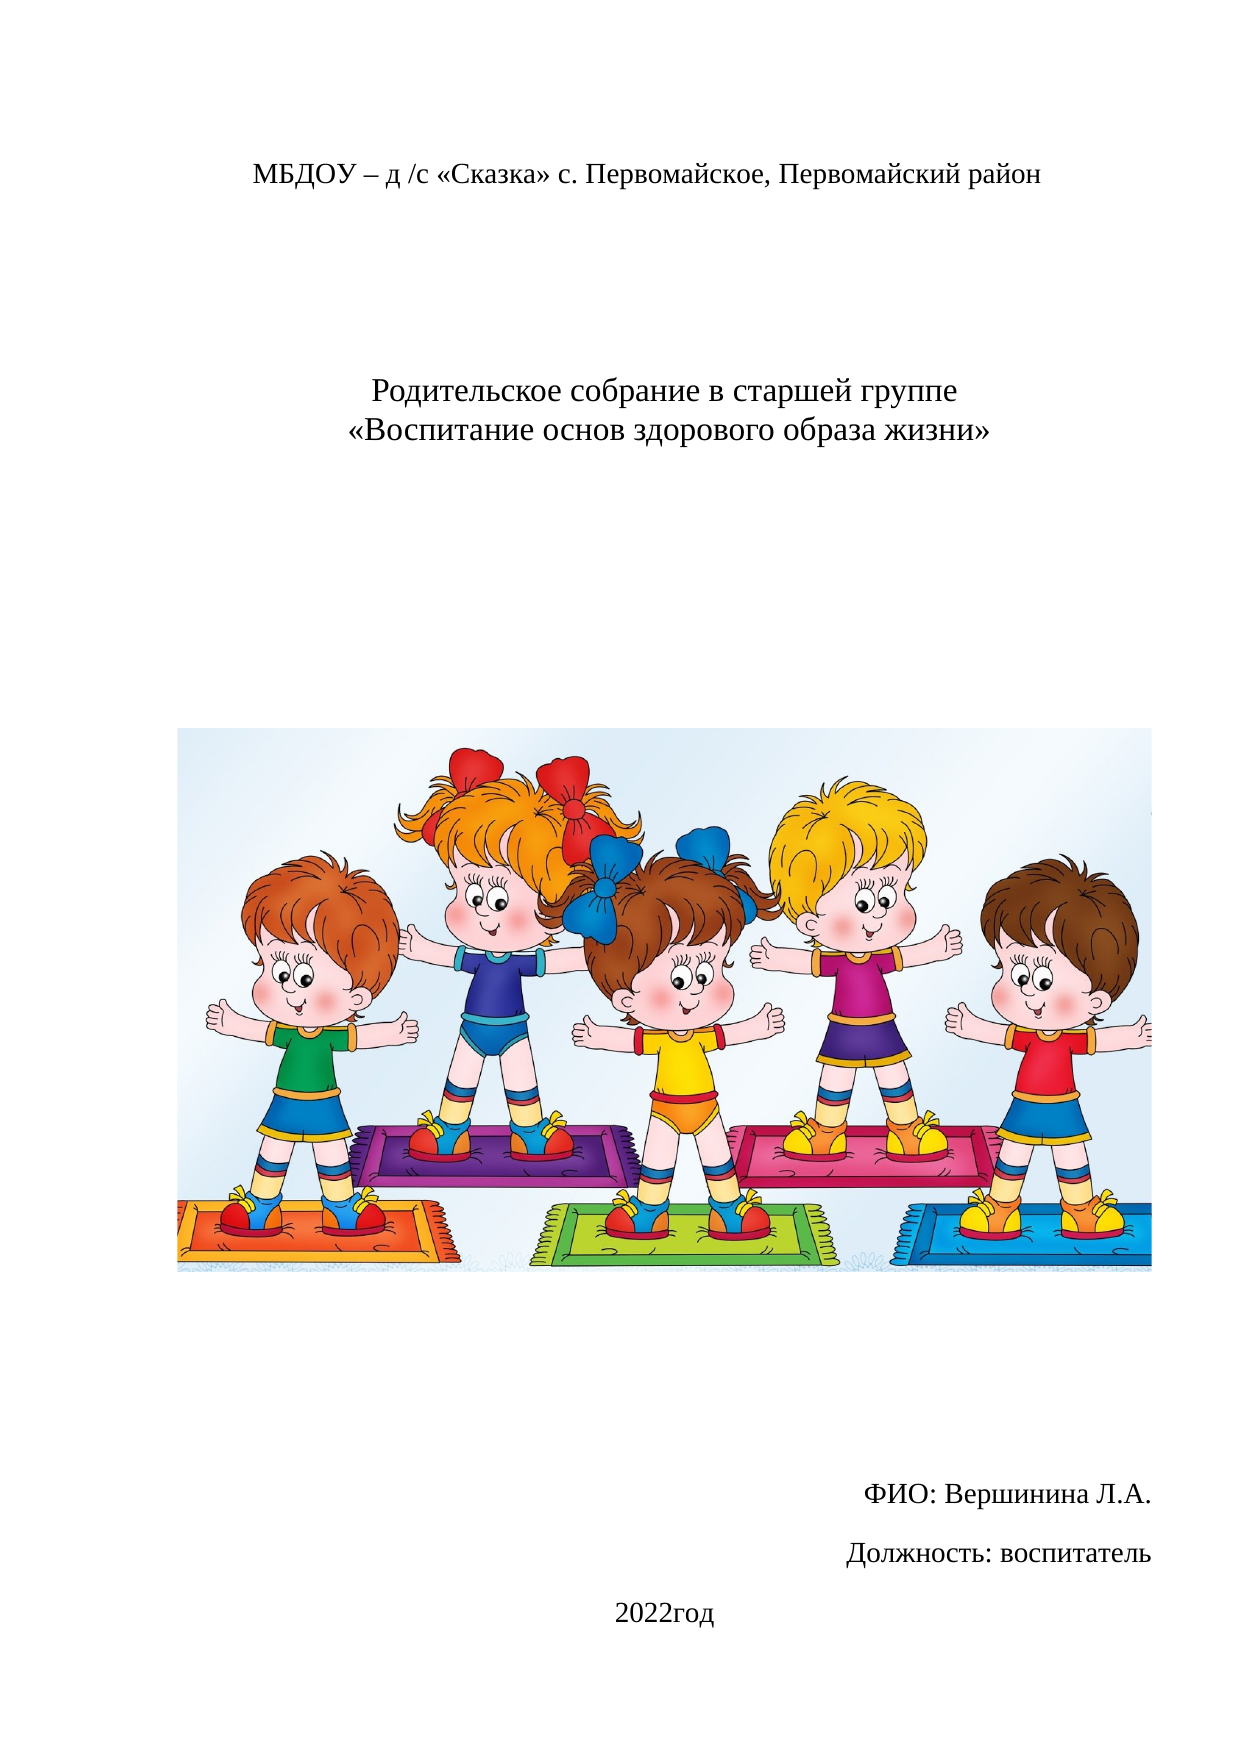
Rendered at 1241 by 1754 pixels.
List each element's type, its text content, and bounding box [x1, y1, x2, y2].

text ФИО: Вершинина Л.А. [177, 1476, 1152, 1510]
text 2022год [177, 1595, 1152, 1628]
picture [177, 728, 1152, 1272]
text «Воспитание основ здорового образа жизни» [177, 409, 1152, 447]
picture [915, 1227, 921, 1243]
text Родительское собрание в старшей группе [177, 371, 1152, 409]
text Должность: воспитатель [177, 1536, 1152, 1569]
text МБДОУ – д /с «Сказка» с. Первомайское, Первомайский район [177, 156, 1152, 190]
